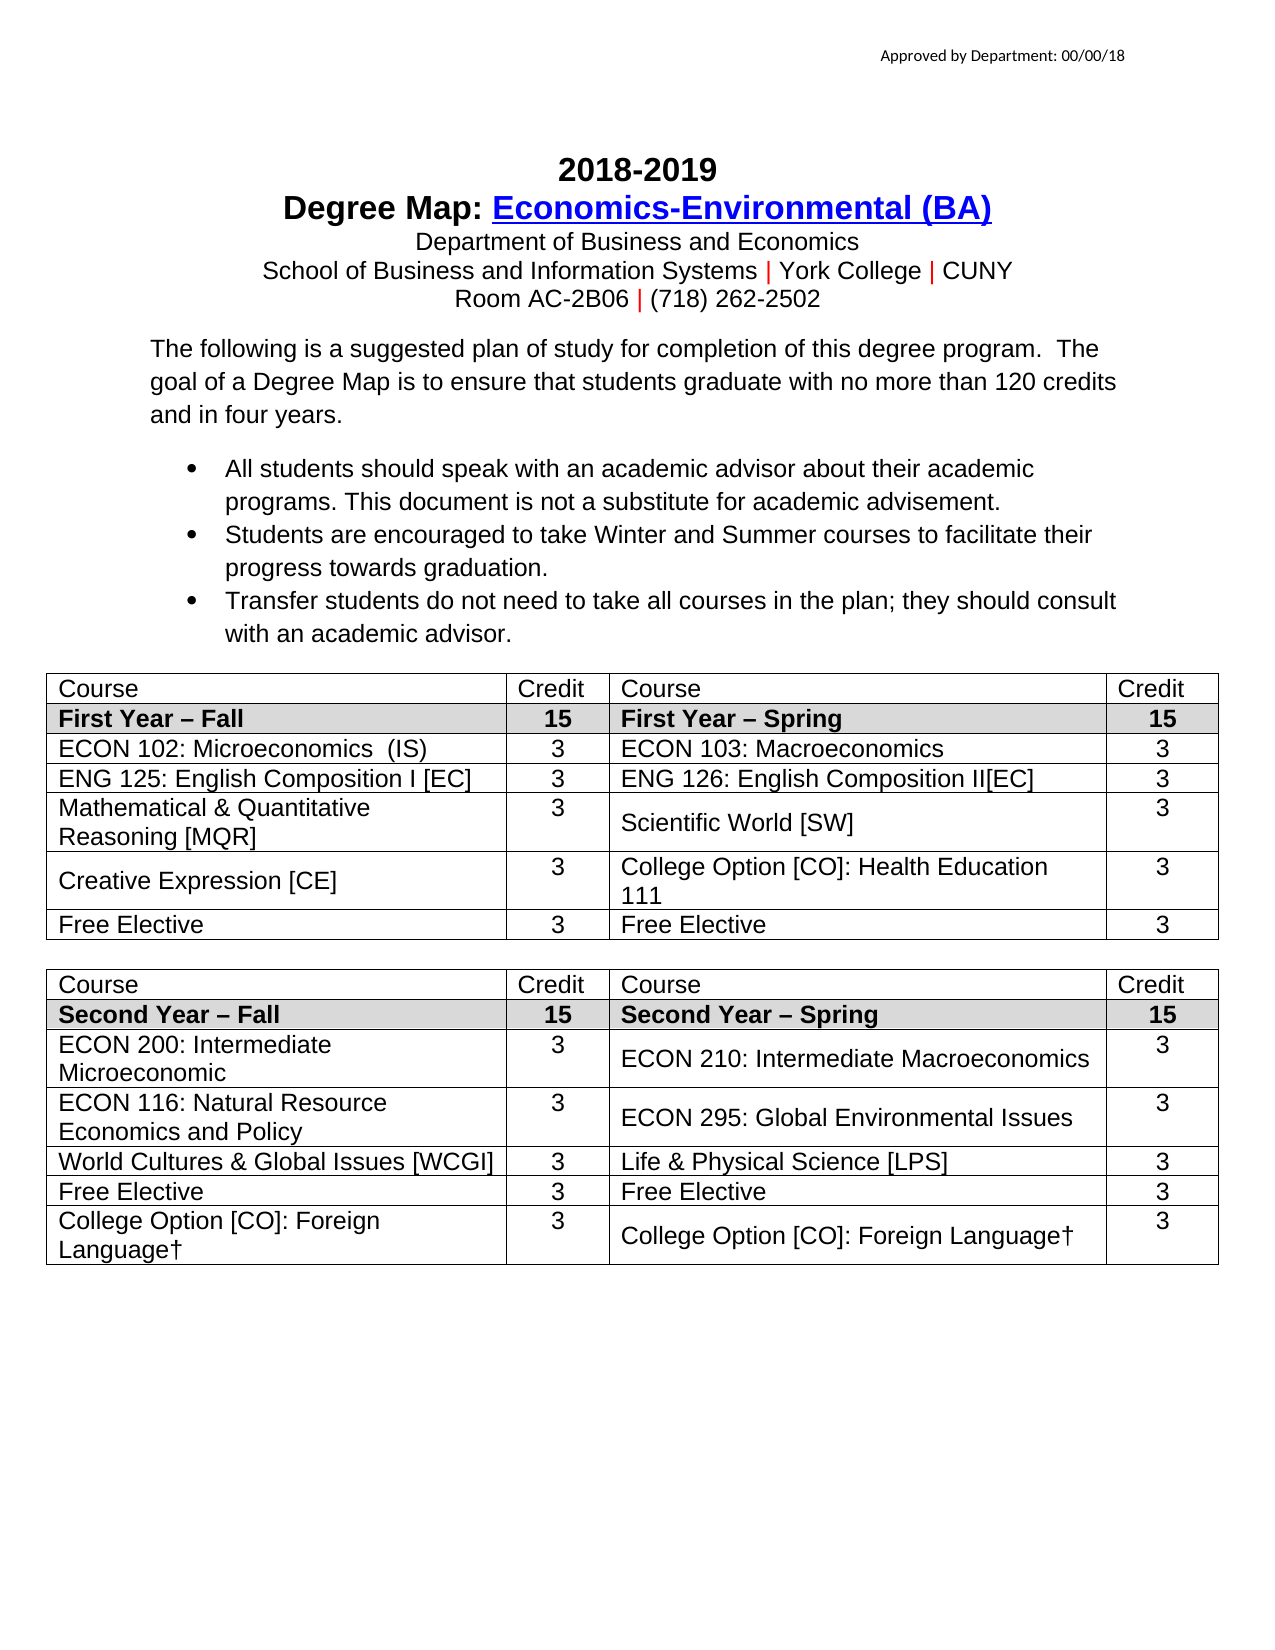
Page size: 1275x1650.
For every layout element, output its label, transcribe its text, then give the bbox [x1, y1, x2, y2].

table_cell Second Year – Spring [610, 1000, 1106, 1028]
table_cell 15 [507, 1000, 609, 1028]
table_cell 15 [507, 704, 609, 733]
list Department of Business and Economics [150, 227, 1125, 256]
list Room AC-2B06 | (718) 262-2502 [150, 284, 1125, 313]
table_cell 3 [1107, 764, 1218, 792]
table_cell ECON 103: Macroeconomics [610, 734, 1106, 762]
table_cell College Option [CO]: Health Education 111 [610, 852, 1106, 909]
table_cell Free Elective [610, 1176, 1106, 1205]
table_cell ECON 200: Intermediate Microeconomic [47, 1030, 506, 1087]
table_cell Scientific World [SW] [610, 793, 1106, 851]
table_header Credit [1107, 970, 1218, 999]
table_cell World Cultures & Global Issues [WCGI] [47, 1147, 506, 1175]
table_cell 3 [507, 793, 609, 851]
table_header Course [610, 970, 1106, 999]
table_cell 3 [507, 764, 609, 792]
table_cell 3 [1107, 910, 1218, 939]
table_header Credit [507, 674, 609, 703]
table_cell Mathematical & Quantitative Reasoning [MQR] [47, 793, 506, 851]
table_cell 15 [1107, 1000, 1218, 1028]
table_cell 3 [507, 734, 609, 762]
table_cell Free Elective [47, 1176, 506, 1205]
list All students should speak with an academic advisor about their academic programs. This document is not a substitute for academic advisement. [187, 454, 1125, 516]
table_cell 3 [507, 1147, 609, 1175]
table_cell Life & Physical Science [LPS] [610, 1147, 1106, 1175]
table_cell ECON 210: Intermediate Macroeconomics [610, 1030, 1106, 1087]
table_cell 3 [507, 1206, 609, 1264]
list Transfer students do not need to take all courses in the plan; they should consult with an academic advisor. [187, 586, 1125, 648]
table_cell 3 [507, 1088, 609, 1146]
list Degree Map: Economics-Environmental (BA) [150, 188, 1125, 227]
table_cell ENG 126: English Composition II[EC] [610, 764, 1106, 792]
table_cell Creative Expression [CE] [47, 852, 506, 909]
list Students are encouraged to take Winter and Summer courses to facilitate their progress towards graduation. [187, 520, 1125, 582]
table_cell 3 [1107, 1030, 1218, 1087]
table_cell ECON 295: Global Environmental Issues [610, 1088, 1106, 1146]
list 2018-2019 [150, 150, 1125, 188]
table_cell 3 [507, 1030, 609, 1087]
table_header Credit [507, 970, 609, 999]
table_cell Free Elective [610, 910, 1106, 939]
table_header Course [47, 970, 506, 999]
table_cell First Year – Spring [610, 704, 1106, 733]
table_cell ECON 102: Microeconomics (IS) [47, 734, 506, 762]
table_cell 3 [1107, 1176, 1218, 1205]
table_cell 3 [1107, 852, 1218, 909]
table_cell 15 [1107, 704, 1218, 733]
table_cell 3 [507, 1176, 609, 1205]
table_cell Free Elective [47, 910, 506, 939]
table_cell Second Year – Fall [47, 1000, 506, 1028]
table_cell College Option [CO]: Foreign Language† [47, 1206, 506, 1264]
list School of Business and Information Systems | York College | CUNY [150, 256, 1125, 284]
table_header Credit [1107, 674, 1218, 703]
table_cell ECON 116: Natural Resource Economics and Policy [47, 1088, 506, 1146]
table_cell College Option [CO]: Foreign Language† [610, 1206, 1106, 1264]
table_cell First Year – Fall [47, 704, 506, 733]
table_cell 3 [507, 910, 609, 939]
table_cell 3 [1107, 734, 1218, 762]
table_cell 3 [1107, 793, 1218, 851]
table_header Course [47, 674, 506, 703]
table_cell ENG 125: English Composition I [EC] [47, 764, 506, 792]
table_header Course [610, 674, 1106, 703]
table_cell 3 [1107, 1206, 1218, 1264]
table_cell 3 [507, 852, 609, 909]
table_cell 3 [1107, 1088, 1218, 1146]
text The following is a suggested plan of study for completion of this degree program. The goal of a Degree Map is to ensure that students graduate with no more than 120 credits and in four years. [150, 334, 1125, 429]
table_cell 3 [1107, 1147, 1218, 1175]
